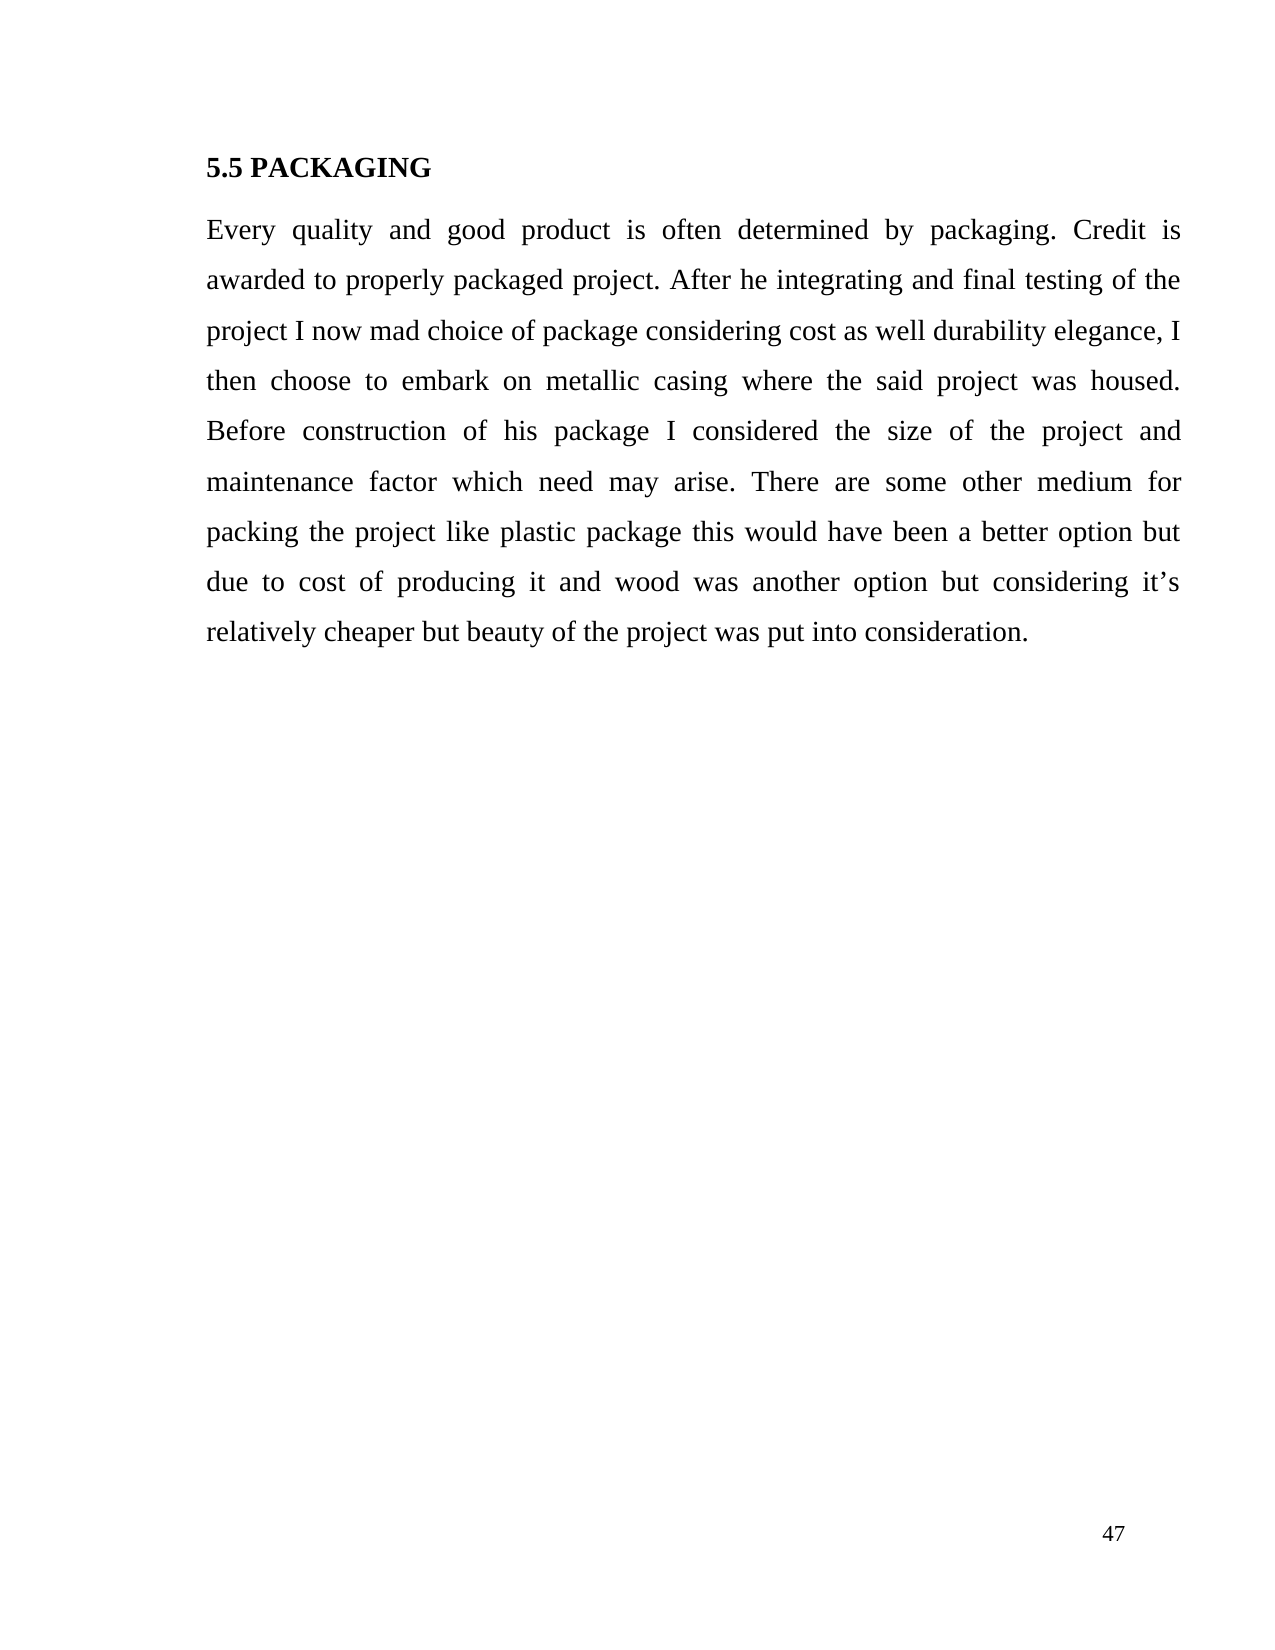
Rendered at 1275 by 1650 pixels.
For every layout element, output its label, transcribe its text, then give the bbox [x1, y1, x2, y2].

subtitle PACKAGING [206, 150, 1223, 183]
text Every quality and good product is often determined by packaging. Credit is awarded to properly packaged project. After he integrating and final testing of the project I now mad choice of package considering cost as well durability elegance, I then choose to embark on metallic casing where the said project was housed. Before construction of his package I considered the size of the project and maintenance factor which need may arise. There are some other medium for packing the project like plastic package this would have been a better option but due to cost of producing it and wood was another option but considering it’s relatively cheaper but beauty of the project was put into consideration. [206, 212, 1182, 648]
